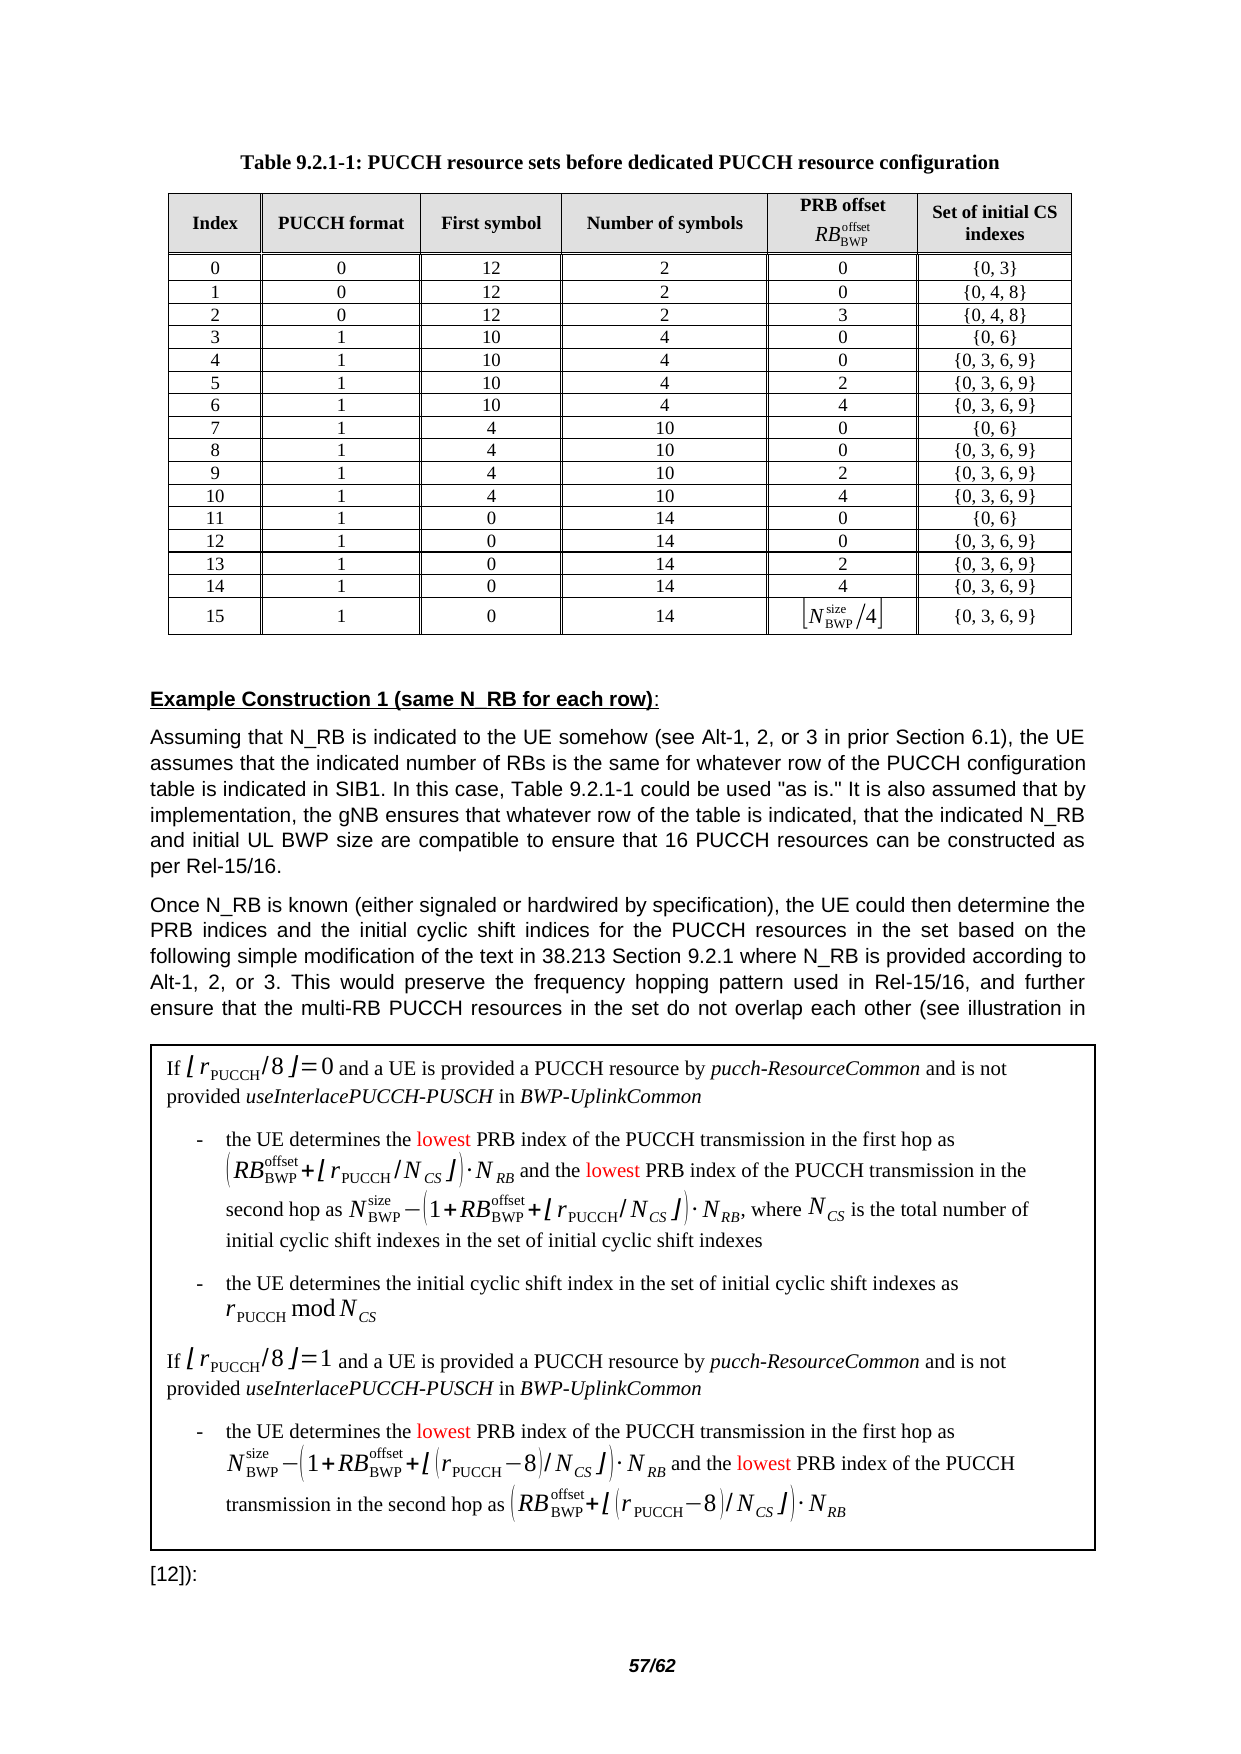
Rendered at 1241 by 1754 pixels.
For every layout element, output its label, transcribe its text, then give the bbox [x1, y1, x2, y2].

table_cell {0, 3, 6, 9} [919, 462, 1071, 483]
table_cell 1 [263, 507, 419, 529]
table_cell 13 [169, 553, 260, 574]
table_cell 0 [422, 507, 560, 529]
table_cell 4 [769, 485, 916, 506]
table_cell 12 [169, 530, 260, 551]
table_cell {0, 3, 6, 9} [919, 553, 1071, 574]
text Once N_RB is known (either signaled or hardwired by specification), the UE could then determine the PRB indices and the initial cyclic shift indices for the PUCCH resources in the set based on the following simple modification of the text in 38.213 Section 9.2.1 where N_RB is provided according to Alt-1, 2, or 3. This would preserve the frequency hopping pattern used in Rel-15/16, and further ensure that the multi-RB PUCCH resources in the set do not overlap each other (see illustration in [12]): [150, 892, 1087, 1044]
table_header PRB offset [768, 194, 917, 252]
table_cell {0, 3, 6, 9} [919, 598, 1071, 634]
table_cell {0, 3, 6, 9} [919, 485, 1071, 506]
table_cell 2 [563, 281, 766, 303]
table_cell 10 [563, 485, 766, 506]
table_cell 12 [422, 281, 560, 303]
table_cell {0, 3} [919, 255, 1071, 280]
table_cell 0 [422, 553, 560, 574]
table_cell 10 [563, 439, 766, 461]
table_cell 10 [422, 372, 560, 393]
table_cell 3 [169, 326, 260, 348]
table_header Index [169, 194, 260, 252]
table_cell {0, 6} [919, 326, 1071, 348]
table_cell 1 [263, 372, 419, 393]
table_cell 0 [169, 255, 260, 280]
table_cell 4 [169, 349, 260, 371]
table_cell {0, 3, 6, 9} [919, 530, 1071, 551]
table_header Set of initial CS indexes [918, 194, 1071, 252]
table_cell 10 [422, 394, 560, 416]
table_cell {0, 4, 8} [919, 281, 1071, 303]
table_cell 4 [422, 462, 560, 483]
table_cell 12 [422, 255, 560, 280]
table_cell 10 [422, 349, 560, 371]
table_cell 2 [769, 462, 916, 483]
table_cell 4 [422, 485, 560, 506]
table_cell 0 [263, 281, 419, 303]
table_cell 0 [769, 530, 916, 551]
table_cell 1 [263, 439, 419, 461]
table_cell 0 [422, 598, 560, 634]
table_cell 4 [769, 394, 916, 416]
table_cell 1 [263, 553, 419, 574]
table_cell 1 [263, 417, 419, 438]
table_cell 8 [169, 439, 260, 461]
text Table 9.2.1-1: PUCCH resource sets before dedicated PUCCH resource configuration [150, 150, 1090, 174]
table_cell 4 [563, 394, 766, 416]
table_cell {0, 3, 6, 9} [919, 349, 1071, 371]
table_cell 0 [769, 439, 916, 461]
table_cell 14 [563, 575, 766, 597]
table_cell 2 [169, 304, 260, 325]
table_cell 0 [422, 530, 560, 551]
table_cell 0 [263, 304, 419, 325]
table_cell 1 [263, 462, 419, 483]
table_cell 4 [563, 349, 766, 371]
table_cell 14 [169, 575, 260, 597]
table_cell 1 [263, 530, 419, 551]
table_cell 0 [769, 349, 916, 371]
table_cell 4 [422, 417, 560, 438]
table_cell {0, 3, 6, 9} [919, 439, 1071, 461]
table_cell 7 [169, 417, 260, 438]
table_cell 1 [263, 326, 419, 348]
table_cell 1 [263, 575, 419, 597]
table_cell {0, 3, 6, 9} [919, 372, 1071, 393]
table_cell 6 [169, 394, 260, 416]
table_cell {0, 6} [919, 417, 1071, 438]
table_cell 11 [169, 507, 260, 529]
table_cell 10 [169, 485, 260, 506]
table_cell [769, 598, 916, 634]
table_cell 14 [563, 553, 766, 574]
table_cell 9 [169, 462, 260, 483]
table_cell 10 [422, 326, 560, 348]
text Assuming that N_RB is indicated to the UE somehow (see Alt-1, 2, or 3 in prior Section 6.1), the UE assumes that the indicated number of RBs is the same for whatever row of the PUCCH configuration table is indicated in SIB1. In this case, Table 9.2.1-1 could be used "as is." It is also assumed that by implementation, the gNB ensures that whatever row of the table is indicated, that the indicated N_RB and initial UL BWP size are compatible to ensure that 16 PUCCH resources can be constructed as per Rel-15/16. [150, 725, 1087, 878]
table_cell 10 [563, 417, 766, 438]
table_cell 1 [263, 485, 419, 506]
table_header First symbol [421, 194, 561, 252]
table_cell 14 [563, 598, 766, 634]
table_cell 0 [422, 575, 560, 597]
table_cell {0, 3, 6, 9} [919, 394, 1071, 416]
table_cell 1 [169, 281, 260, 303]
text Once N_RB is known (either signaled or hardwired by specification), the UE could then determine the PRB indices and the initial cyclic shift indices for the PUCCH resources in the set based on the following simple modification of the text in 38.213 Section 9.2.1 where N_RB is provided according to Alt-1, 2, or 3. This would preserve the frequency hopping pattern used in Rel-15/16, and further ensure that the multi-RB PUCCH resources in the set do not overlap each other (see illustration in [12]): [150, 1551, 1087, 1586]
table_cell 2 [563, 304, 766, 325]
table_cell {0, 3, 6, 9} [919, 575, 1071, 597]
table_cell 0 [263, 255, 419, 280]
table_cell 2 [769, 553, 916, 574]
table_cell 4 [563, 326, 766, 348]
table_cell 4 [563, 372, 766, 393]
table_cell 10 [563, 462, 766, 483]
table_cell 4 [769, 575, 916, 597]
table_cell 14 [563, 507, 766, 529]
table_cell 4 [422, 439, 560, 461]
table_cell 14 [563, 530, 766, 551]
table_cell 3 [769, 304, 916, 325]
table_cell 0 [769, 255, 916, 280]
table_cell {0, 6} [919, 507, 1071, 529]
table_cell 0 [769, 326, 916, 348]
table_header PUCCH format [263, 194, 420, 252]
table_cell 15 [169, 598, 260, 634]
table_cell 0 [769, 507, 916, 529]
table_cell {0, 4, 8} [919, 304, 1071, 325]
table_cell 0 [769, 417, 916, 438]
table_cell 1 [263, 349, 419, 371]
table_cell 0 [769, 281, 916, 303]
table_cell 2 [563, 255, 766, 280]
text Example Construction 1 (same N_RB for each row): [150, 687, 1087, 711]
table_cell 5 [169, 372, 260, 393]
table_cell 1 [263, 598, 419, 634]
table_cell 1 [263, 394, 419, 416]
table_cell 2 [769, 372, 916, 393]
table_cell 12 [422, 304, 560, 325]
table_header Number of symbols [562, 194, 767, 252]
